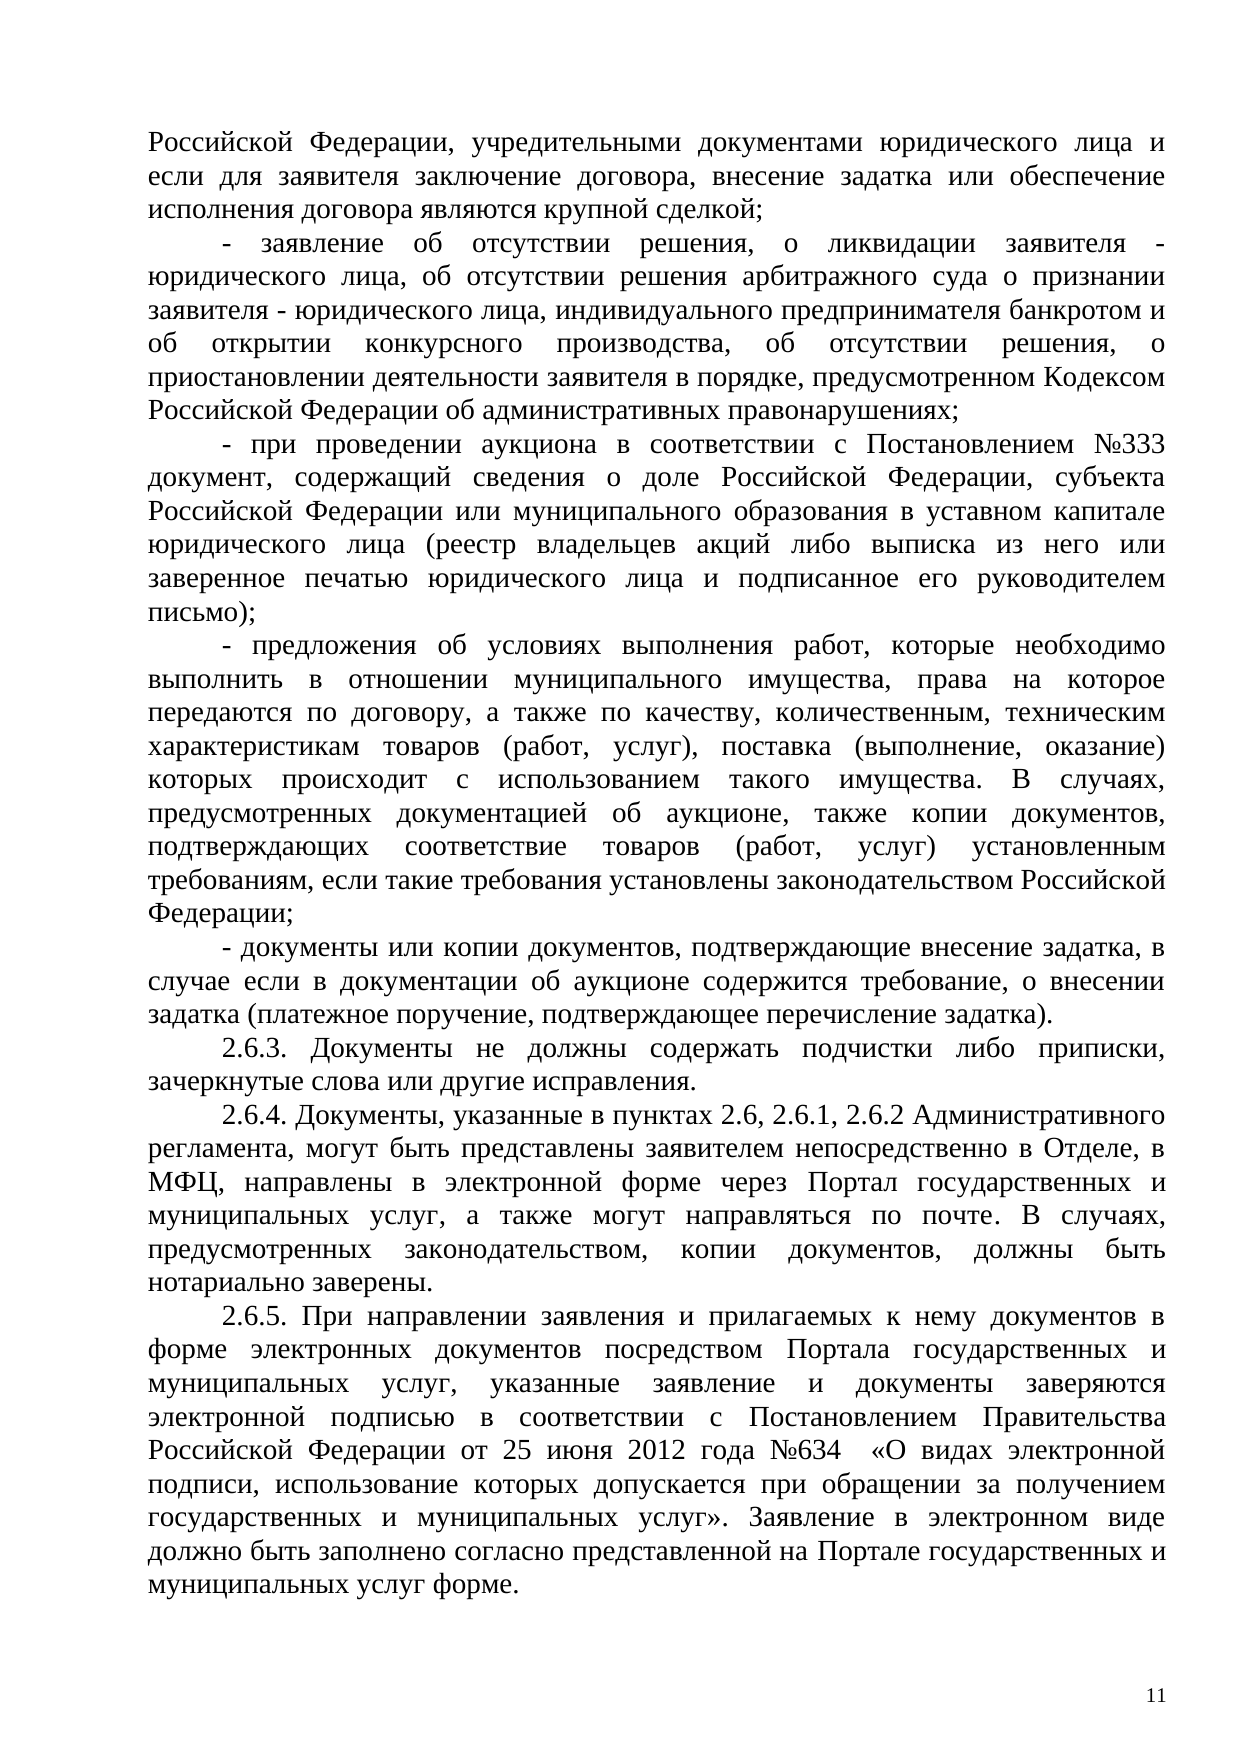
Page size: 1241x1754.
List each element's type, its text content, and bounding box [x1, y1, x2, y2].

text - предложения об условиях выполнения работ, которые необходимо выполнить в отношении муниципального имущества, права на которое передаются по договору, а также по качеству, количественным, техническим характеристикам товаров (работ, услуг), поставка (выполнение, оказание) которых происходит с использованием такого имущества. В случаях, предусмотренных документацией об аукционе, также копии документов, подтверждающих соответствие товаров (работ, услуг) установленным требованиям, если такие требования установлены законодательством Российской Федерации; [148, 627, 1166, 929]
text 2.6.3. Документы не должны содержать подчистки либо приписки, зачеркнутые слова или другие исправления. [148, 1030, 1166, 1097]
text - при проведении аукциона в соответствии с Постановлением №333 документ, содержащий сведения о доле Российской Федерации, субъекта Российской Федерации или муниципального образования в уставном капитале юридического лица (реестр владельцев акций либо выписка из него или заверенное печатью юридического лица и подписанное его руководителем письмо); [148, 426, 1166, 627]
text - документы или копии документов, подтверждающие внесение задатка, в случае если в документации об аукционе содержится требование, о внесении задатка (платежное поручение, подтверждающее перечисление задатка). [148, 929, 1166, 1030]
text - заявление об отсутствии решения, о ликвидации заявителя - юридического лица, об отсутствии решения арбитражного суда о признании заявителя - юридического лица, индивидуального предпринимателя банкротом и об открытии конкурсного производства, об отсутствии решения, о приостановлении деятельности заявителя в порядке, предусмотренном Кодексом Российской Федерации об административных правонарушениях; [148, 225, 1166, 426]
text 2.6.5. При направлении заявления и прилагаемых к нему документов в форме электронных документов посредством Портала государственных и муниципальных услуг, указанные заявление и документы заверяются электронной подписью в соответствии с Постановлением Правительства Российской Федерации от 25 июня 2012 года №634 «О видах электронной подписи, использование которых допускается при обращении за получением государственных и муниципальных услуг». Заявление в электронном виде должно быть заполнено согласно представленной на Портале государственных и муниципальных услуг форме. [148, 1298, 1166, 1600]
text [148, 124, 1166, 225]
text 2.6.4. Документы, указанные в пунктах 2.6, 2.6.1, 2.6.2 Административного регламента, могут быть представлены заявителем непосредственно в Отделе, в МФЦ, направлены в электронной форме через Портал государственных и муниципальных услуг, а также могут направляться по почте. В случаях, предусмотренных законодательством, копии документов, должны быть нотариально заверены. [148, 1097, 1166, 1298]
